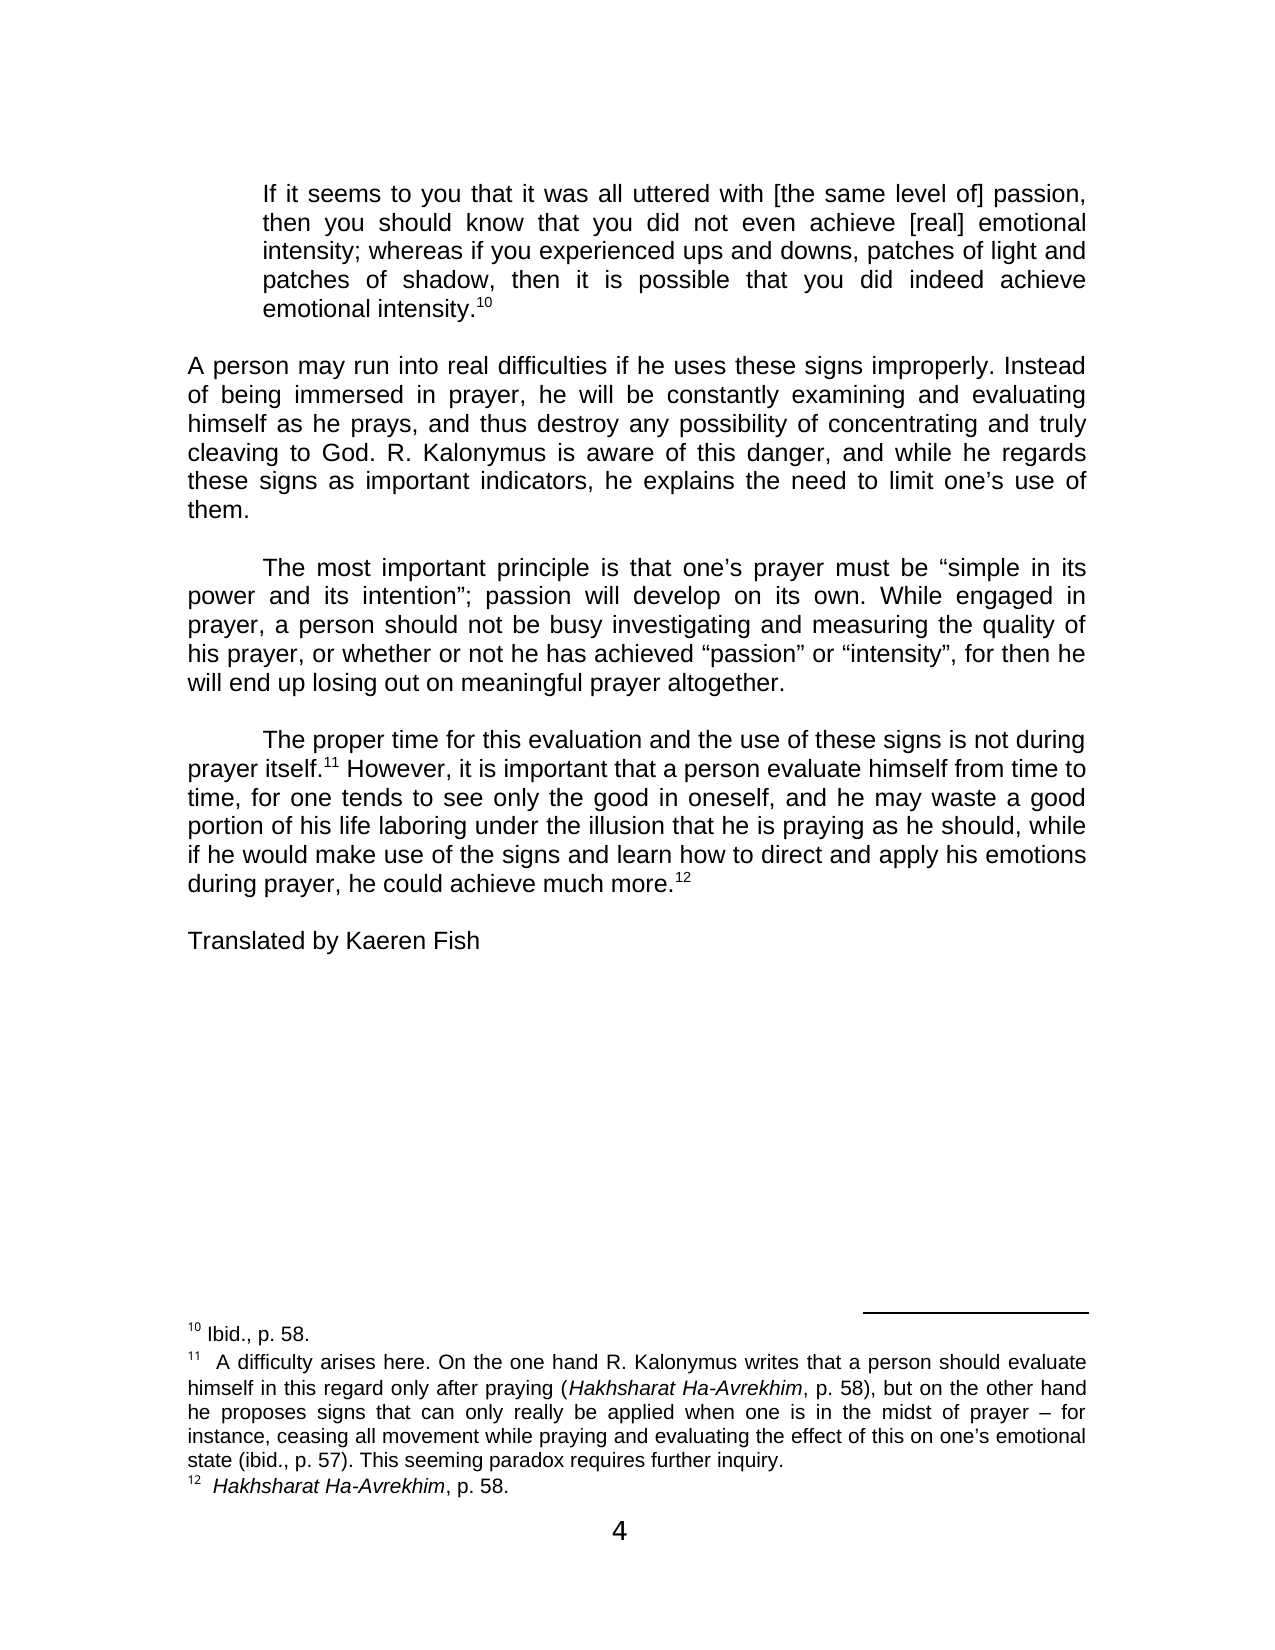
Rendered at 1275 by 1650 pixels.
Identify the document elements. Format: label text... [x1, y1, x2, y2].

text If it seems to you that it was all uttered with [the same level of] passion, then you should know that you did not even achieve [real] emotional intensity; whereas if you experienced ups and downs, patches of light and patches of shadow, then it is possible that you did indeed achieve emotional intensity. [262, 179, 1088, 322]
text The most important principle is that one’s prayer must be “simple in its power and its intention”; passion will develop on its own. While engaged in prayer, a person should not be busy investigating and measuring the quality of his prayer, or whether or not he has achieved “passion” or “intensity”, for then he will end up losing out on meaningful prayer altogether. [187, 552, 1088, 696]
text A person may run into real difficulties if he uses these signs improperly. Instead of being immersed in prayer, he will be constantly examining and evaluating himself as he prays, and thus destroy any possibility of concentrating and truly cleaving to God. R. Kalonymus is aware of this danger, and while he regards these signs as important indicators, he explains the need to limit one’s use of them. [187, 351, 1088, 524]
text Translated by Kaeren Fish [187, 926, 1088, 955]
text The proper time for this evaluation and the use of these signs is not during prayer itself. However, it is important that a person evaluate himself from time to time, for one tends to see only the good in oneself, and he may waste a good portion of his life laboring under the illusion that he is praying as he should, while if he would make use of the signs and learn how to direct and apply his emotions during prayer, he could achieve much more. [187, 725, 1088, 897]
